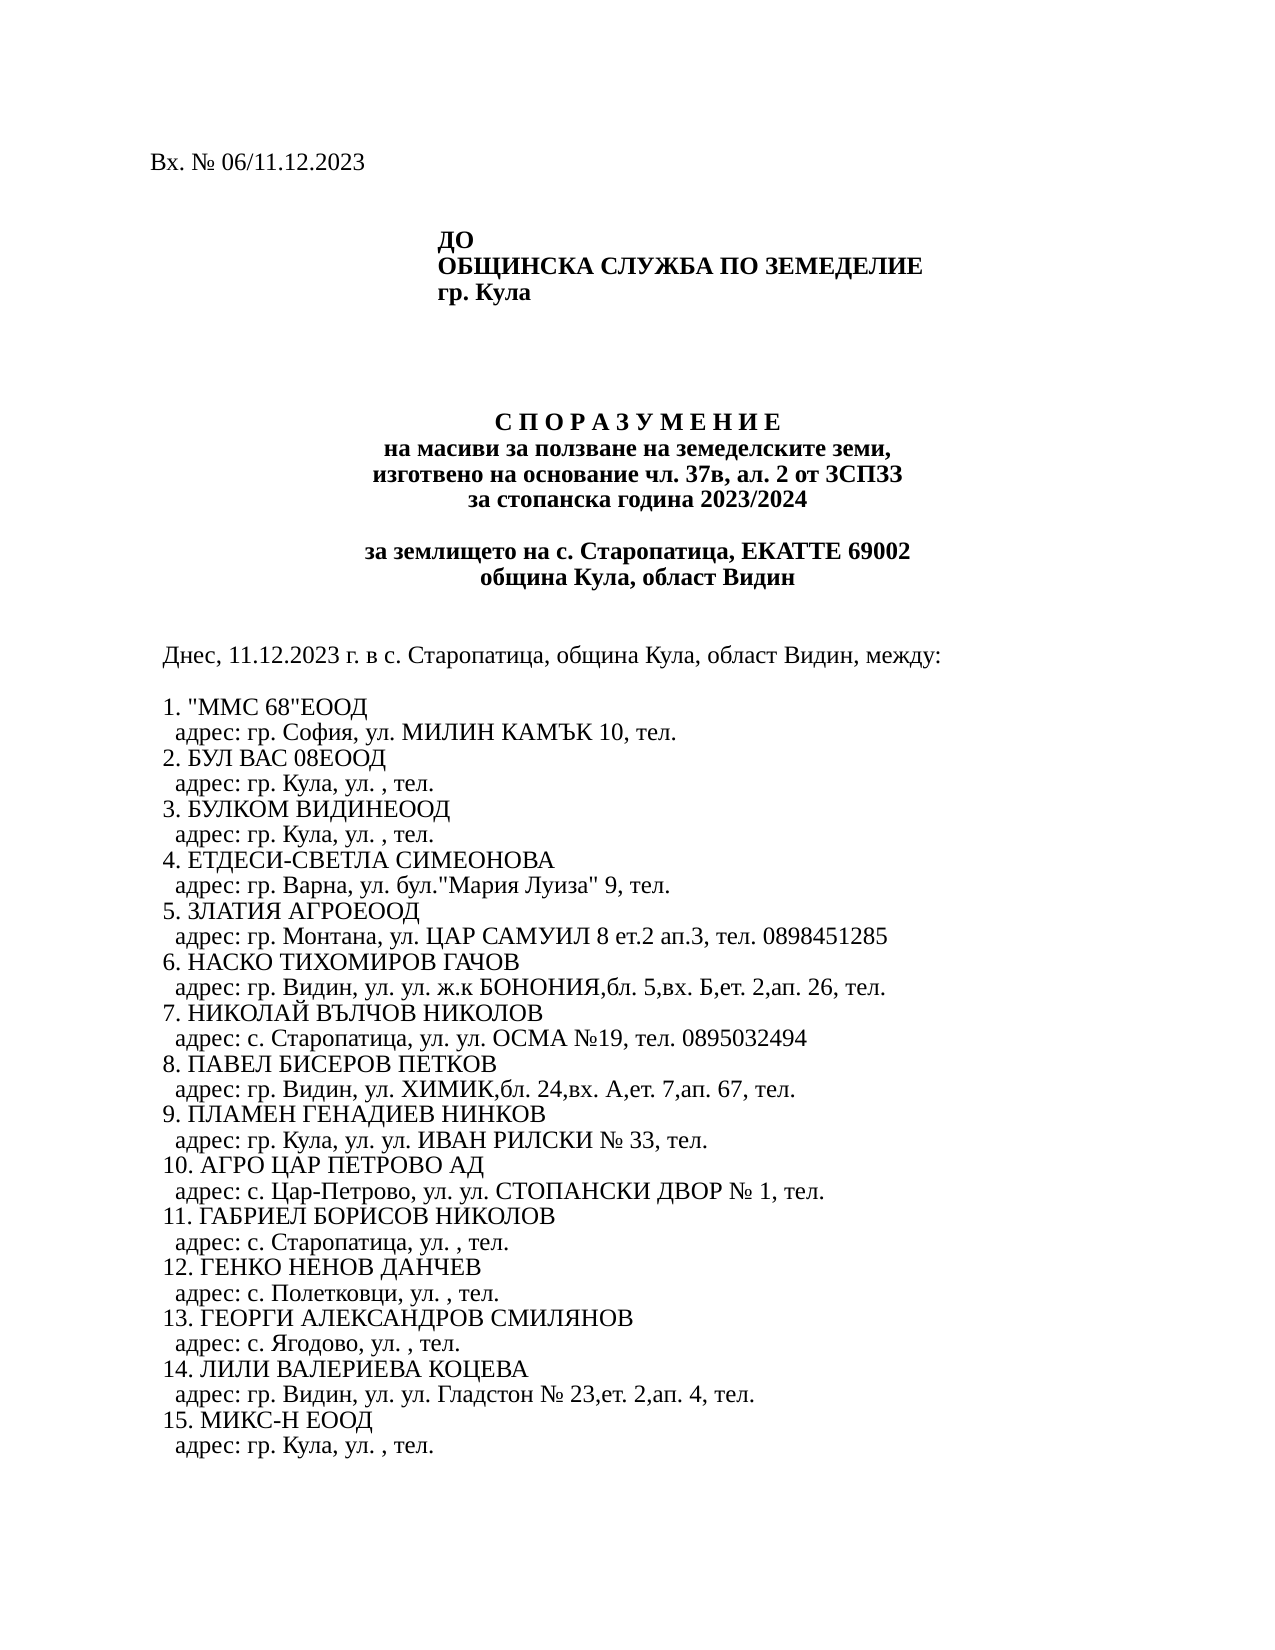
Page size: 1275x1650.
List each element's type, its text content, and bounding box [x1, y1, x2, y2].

text на масиви за ползване на земеделските земи, [150, 435, 1125, 461]
text 8. ПАВЕЛ БИСЕРОВ ПЕТКОВ [150, 1051, 1125, 1077]
text адрес: с. Цар-Петрово, ул. ул. СТОПАНСКИ ДВОР № 1, тел. [150, 1179, 1125, 1204]
text 10. АГРО ЦАР ПЕТРОВО АД [150, 1153, 1125, 1179]
text адрес: гр. Видин, ул. ХИМИК,бл. 24,вх. А,ет. 7,ап. 67, тел. [150, 1077, 1125, 1102]
text 2. БУЛ ВАС 08ЕООД [150, 746, 1125, 772]
text 4. ЕТДЕСИ-СВЕТЛА СИМЕОНОВА [150, 847, 1125, 873]
text адрес: гр. Кула, ул. , тел. [150, 772, 1125, 797]
text Днес, 11.12.2023 г. в с. Старопатица, община Кула, област Видин, между: [150, 643, 1125, 669]
text Вх. № 06/11.12.2023 [150, 150, 1125, 176]
text 5. ЗЛАТИЯ АГРОЕООД [150, 898, 1125, 924]
text адрес: гр. София, ул. МИЛИН КАМЪК 10, тел. [150, 721, 1125, 746]
text община Кула, област Видин [150, 565, 1125, 591]
text 3. БУЛКОМ ВИДИНЕООД [150, 797, 1125, 822]
text адрес: гр. Видин, ул. ул. ж.к БОНОНИЯ,бл. 5,вх. Б,ет. 2,ап. 26, тел. [150, 975, 1125, 1000]
text адрес: гр. Кула, ул. ул. ИВАН РИЛСКИ № 33, тел. [150, 1128, 1125, 1153]
text 11. ГАБРИЕЛ БОРИСОВ НИКОЛОВ [150, 1204, 1125, 1230]
text адрес: с. Старопатица, ул. , тел. [150, 1230, 1125, 1255]
text за стопанска година 2023/2024 [150, 487, 1125, 513]
text адрес: гр. Варна, ул. бул."Мария Луиза" 9, тел. [150, 873, 1125, 898]
text ОБЩИНСКА СЛУЖБА ПО ЗЕМЕДЕЛИЕ [150, 254, 1125, 280]
text адрес: с. Полетковци, ул. , тел. [150, 1281, 1125, 1306]
text ДО [150, 228, 1125, 254]
text 12. ГЕНКО НЕНОВ ДАНЧЕВ [150, 1255, 1125, 1281]
text 15. МИКС-Н ЕООД [150, 1408, 1125, 1434]
text 7. НИКОЛАЙ ВЪЛЧОВ НИКОЛОВ [150, 1000, 1125, 1026]
text адрес: гр. Кула, ул. , тел. [150, 1434, 1125, 1459]
text адрес: гр. Монтана, ул. ЦАР САМУИЛ 8 ет.2 ап.3, тел. 0898451285 [150, 924, 1125, 949]
text 9. ПЛАМЕН ГЕНАДИЕВ НИНКОВ [150, 1102, 1125, 1128]
text изготвено на основание чл. 37в, ал. 2 от ЗСПЗЗ [150, 461, 1125, 487]
text адрес: с. Ягодово, ул. , тел. [150, 1332, 1125, 1357]
text гр. Кула [150, 280, 1125, 306]
text адрес: гр. Кула, ул. , тел. [150, 822, 1125, 847]
text 14. ЛИЛИ ВАЛЕРИЕВА КОЦЕВА [150, 1357, 1125, 1383]
text 1. "ММС 68"ЕООД [150, 695, 1125, 721]
text 6. НАСКО ТИХОМИРОВ ГАЧОВ [150, 949, 1125, 975]
text С П О Р А З У М Е Н И Е [150, 409, 1125, 435]
text 13. ГЕОРГИ АЛЕКСАНДРОВ СМИЛЯНОВ [150, 1306, 1125, 1332]
text адрес: с. Старопатица, ул. ул. ОСМА №19, тел. 0895032494 [150, 1026, 1125, 1051]
text адрес: гр. Видин, ул. ул. Гладстон № 23,ет. 2,ап. 4, тел. [150, 1383, 1125, 1408]
text за землището на с. Старопатица, ЕКАТТЕ 69002 [150, 539, 1125, 565]
